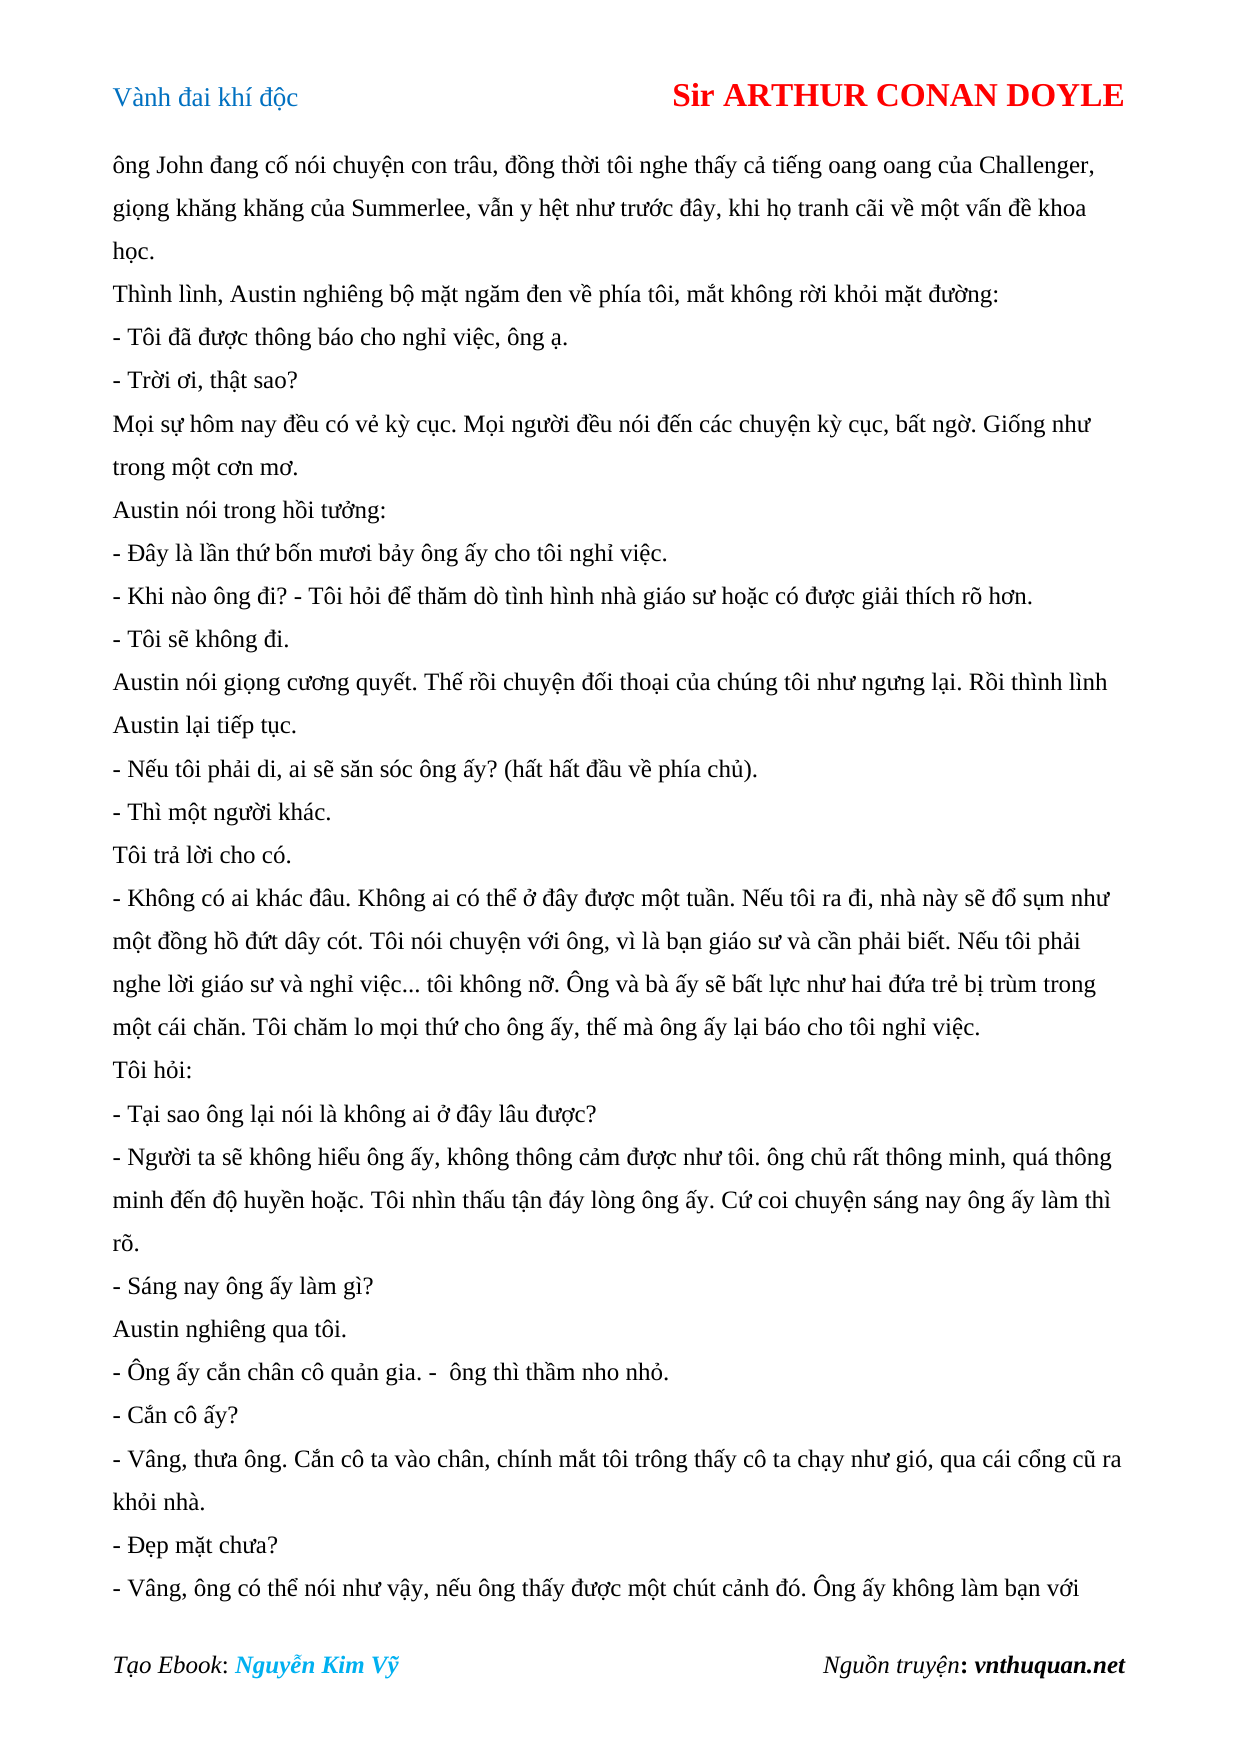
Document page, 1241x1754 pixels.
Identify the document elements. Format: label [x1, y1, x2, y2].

text [112, 150, 1128, 1602]
